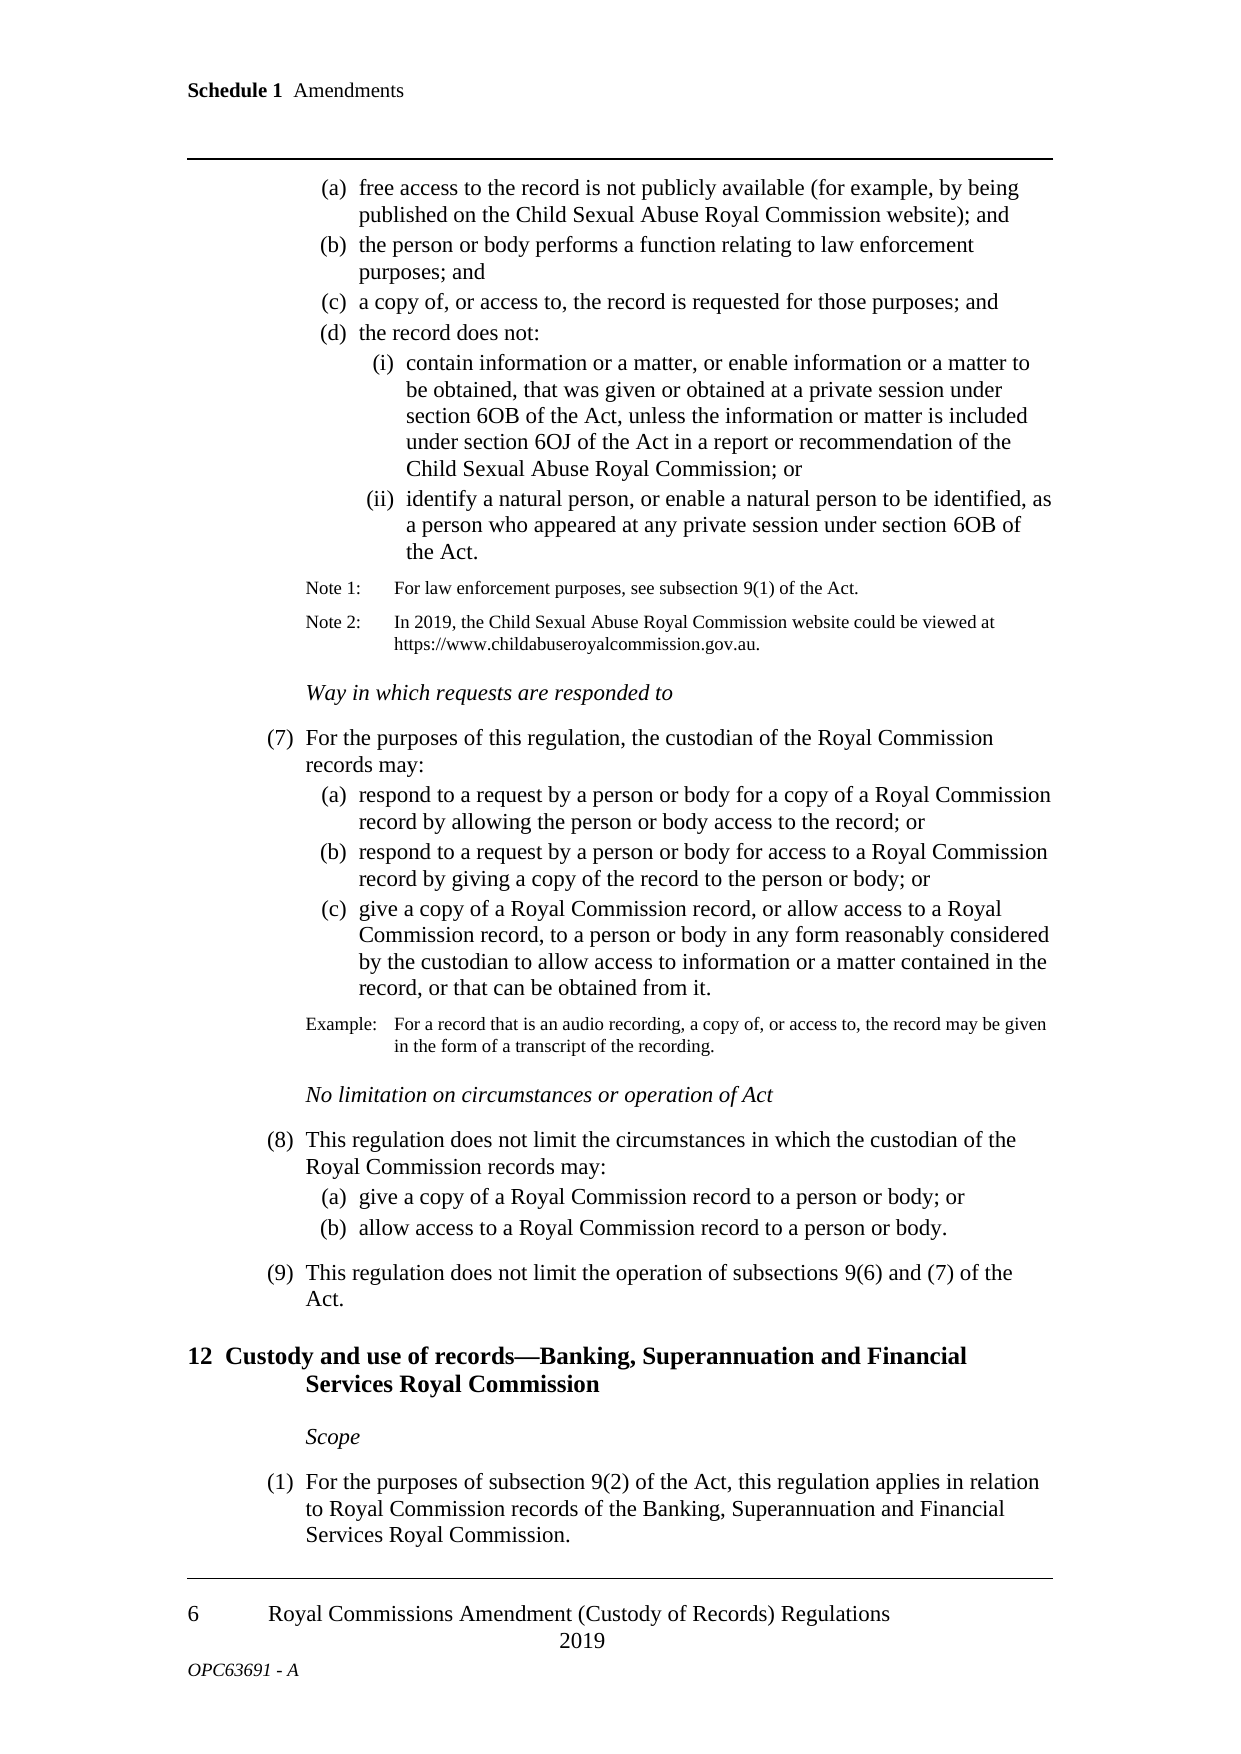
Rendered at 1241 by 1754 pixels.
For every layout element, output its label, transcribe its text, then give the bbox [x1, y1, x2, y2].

text Way in which requests are responded to [305, 679, 1053, 706]
text (1) For the purposes of subsection 9(2) of the Act, this regulation applies in relation to Royal Commission records of the Banking, Superannuation and Financial Services Royal Commission. [187, 1468, 1053, 1547]
text (a) free access to the record is not publicly available (for example, by being published on the Child Sexual Abuse Royal Commission website); and [187, 174, 1053, 227]
text Scope [305, 1423, 1053, 1450]
text Note 2: In 2019, the Child Sexual Abuse Royal Commission website could be viewed at https://www.childabuseroyalcommission.gov.au. [305, 611, 1053, 654]
text (b) respond to a request by a person or body for access to a Royal Commission record by giving a copy of the record to the person or body; or [187, 838, 1053, 891]
text Example: For a record that is an audio recording, a copy of, or access to, the record may be given in the form of a transcript of the recording. [305, 1013, 1053, 1056]
text (i) contain information or a matter, or enable information or a matter to be obtained, that was given or obtained at a private session under section 6OB of the Act, unless the information or matter is included under section 6OJ of the Act in a report or recommendation of the Child Sexual Abuse Royal Commission; or [187, 349, 1053, 481]
text Note 1: For law enforcement purposes, see subsection 9(1) of the Act. [305, 577, 1053, 598]
text 12 Custody and use of records—Banking, Superannuation and Financial Services Royal Commission [187, 1341, 1053, 1398]
text (c) give a copy of a Royal Commission record, or allow access to a Royal Commission record, to a person or body in any form reasonably considered by the custodian to allow access to information or a matter contained in the record, or that can be obtained from it. [187, 895, 1053, 1001]
text (a) respond to a request by a person or body for a copy of a Royal Commission record by allowing the person or body access to the record; or [187, 781, 1053, 834]
text (b) the person or body performs a function relating to law enforcement purposes; and [187, 231, 1053, 284]
text (9) This regulation does not limit the operation of subsections 9(6) and (7) of the Act. [187, 1259, 1053, 1312]
text (d) the record does not: [187, 319, 1053, 345]
text (8) This regulation does not limit the circumstances in which the custodian of the Royal Commission records may: [187, 1126, 1053, 1179]
text No limitation on circumstances or operation of Act [305, 1081, 1053, 1108]
text (b) allow access to a Royal Commission record to a person or body. [187, 1214, 1053, 1240]
text (c) a copy of, or access to, the record is requested for those purposes; and [187, 288, 1053, 314]
text (ii) identify a natural person, or enable a natural person to be identified, as a person who appeared at any private session under section 6OB of the Act. [187, 485, 1053, 564]
text (a) give a copy of a Royal Commission record to a person or body; or [187, 1183, 1053, 1210]
text (7) For the purposes of this regulation, the custodian of the Royal Commission records may: [187, 724, 1053, 777]
